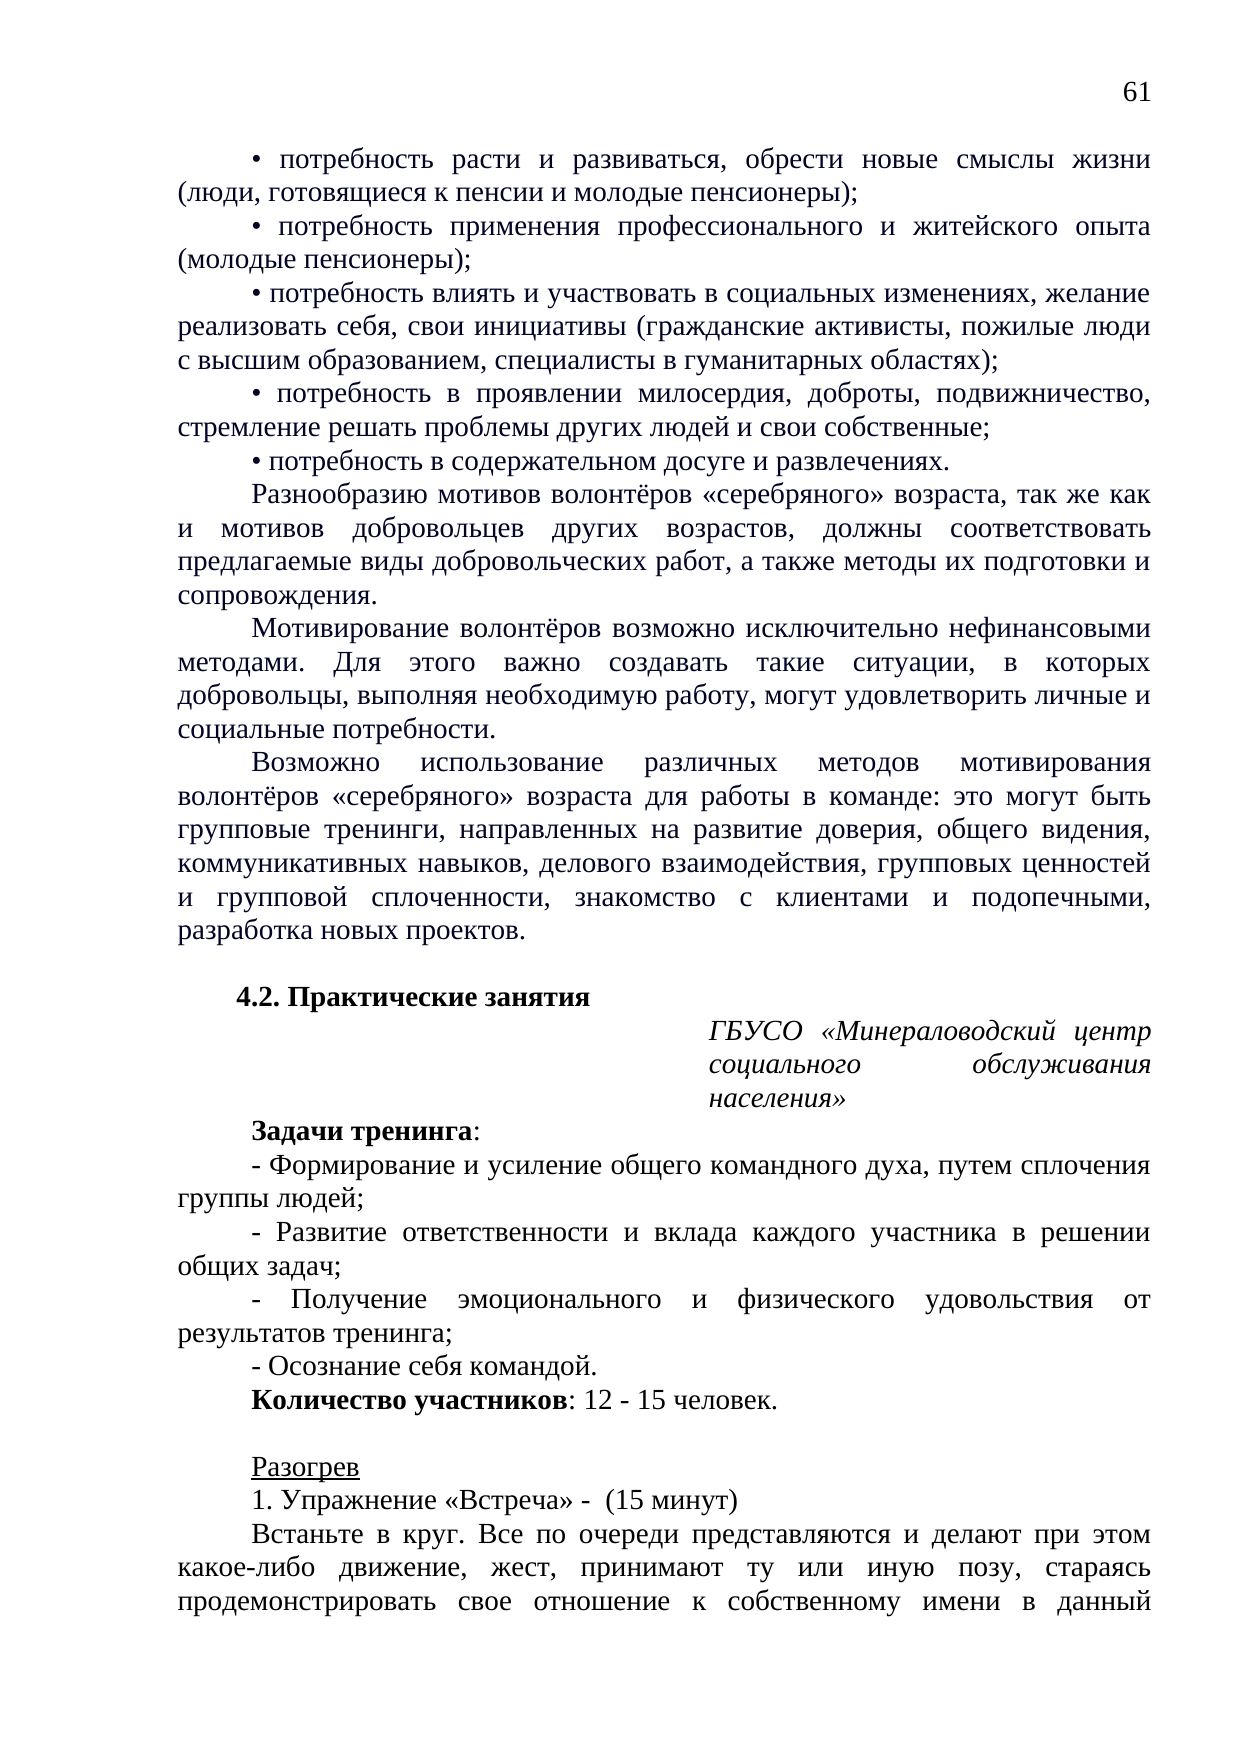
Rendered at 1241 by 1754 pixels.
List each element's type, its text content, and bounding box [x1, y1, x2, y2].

text - Развитие ответственности и вклада каждого участника в решении общих задач; [177, 1214, 1152, 1281]
text 4.2. Практические занятия [177, 979, 1152, 1013]
text • потребность применения профессионального и житейского опыта (молодые пенсионеры); [177, 208, 1152, 275]
text Разогрев [177, 1449, 1152, 1482]
text ГБУСО «Минераловодский центр социального обслуживания населения» [709, 1013, 1152, 1113]
text • потребность в проявлении милосердия, доброты, подвижничество, стремление решать проблемы других людей и свои собственные; [177, 376, 1152, 443]
text - Осознание себя командой. [177, 1348, 1152, 1382]
text • потребность в содержательном досуге и развлечениях. [177, 443, 1152, 476]
text - Формирование и усиление общего командного духа, путем сплочения группы людей; [177, 1147, 1152, 1214]
text • потребность расти и развиваться, обрести новые смыслы жизни (люди, готовящиеся к пенсии и молодые пенсионеры); [177, 141, 1152, 208]
text • потребность влиять и участвовать в социальных изменениях, желание реализовать себя, свои инициативы (гражданские активисты, пожилые люди с высшим образованием, специалисты в гуманитарных областях); [177, 275, 1152, 376]
text Разнообразию мотивов волонтёров «серебряного» возраста, так же как и мотивов добровольцев других возрастов, должны соответствовать предлагаемые виды добровольческих работ, а также методы их подготовки и сопровождения. [177, 476, 1152, 610]
text Мотивирование волонтёров возможно исключительно нефинансовыми методами. Для этого важно создавать такие ситуации, в которых добровольцы, выполняя необходимую работу, могут удовлетворить личные и социальные потребности. [177, 610, 1152, 744]
text Возможно использование различных методов мотивирования волонтёров «серебряного» возраста для работы в команде: это могут быть групповые тренинги, направленных на развитие доверия, общего видения, коммуникативных навыков, делового взаимодействия, групповых ценностей и групповой сплоченности, знакомство с клиентами и подопечными, разработка новых проектов. [177, 744, 1152, 946]
text 1. Упражнение «Встреча» - (15 минут) [177, 1482, 1152, 1516]
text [177, 1516, 1152, 1617]
text Задачи тренинга: [177, 1113, 1152, 1147]
text - Получение эмоционального и физического удовольствия от результатов тренинга; [177, 1281, 1152, 1348]
text Количество участников: 12 - 15 человек. [177, 1382, 1152, 1415]
